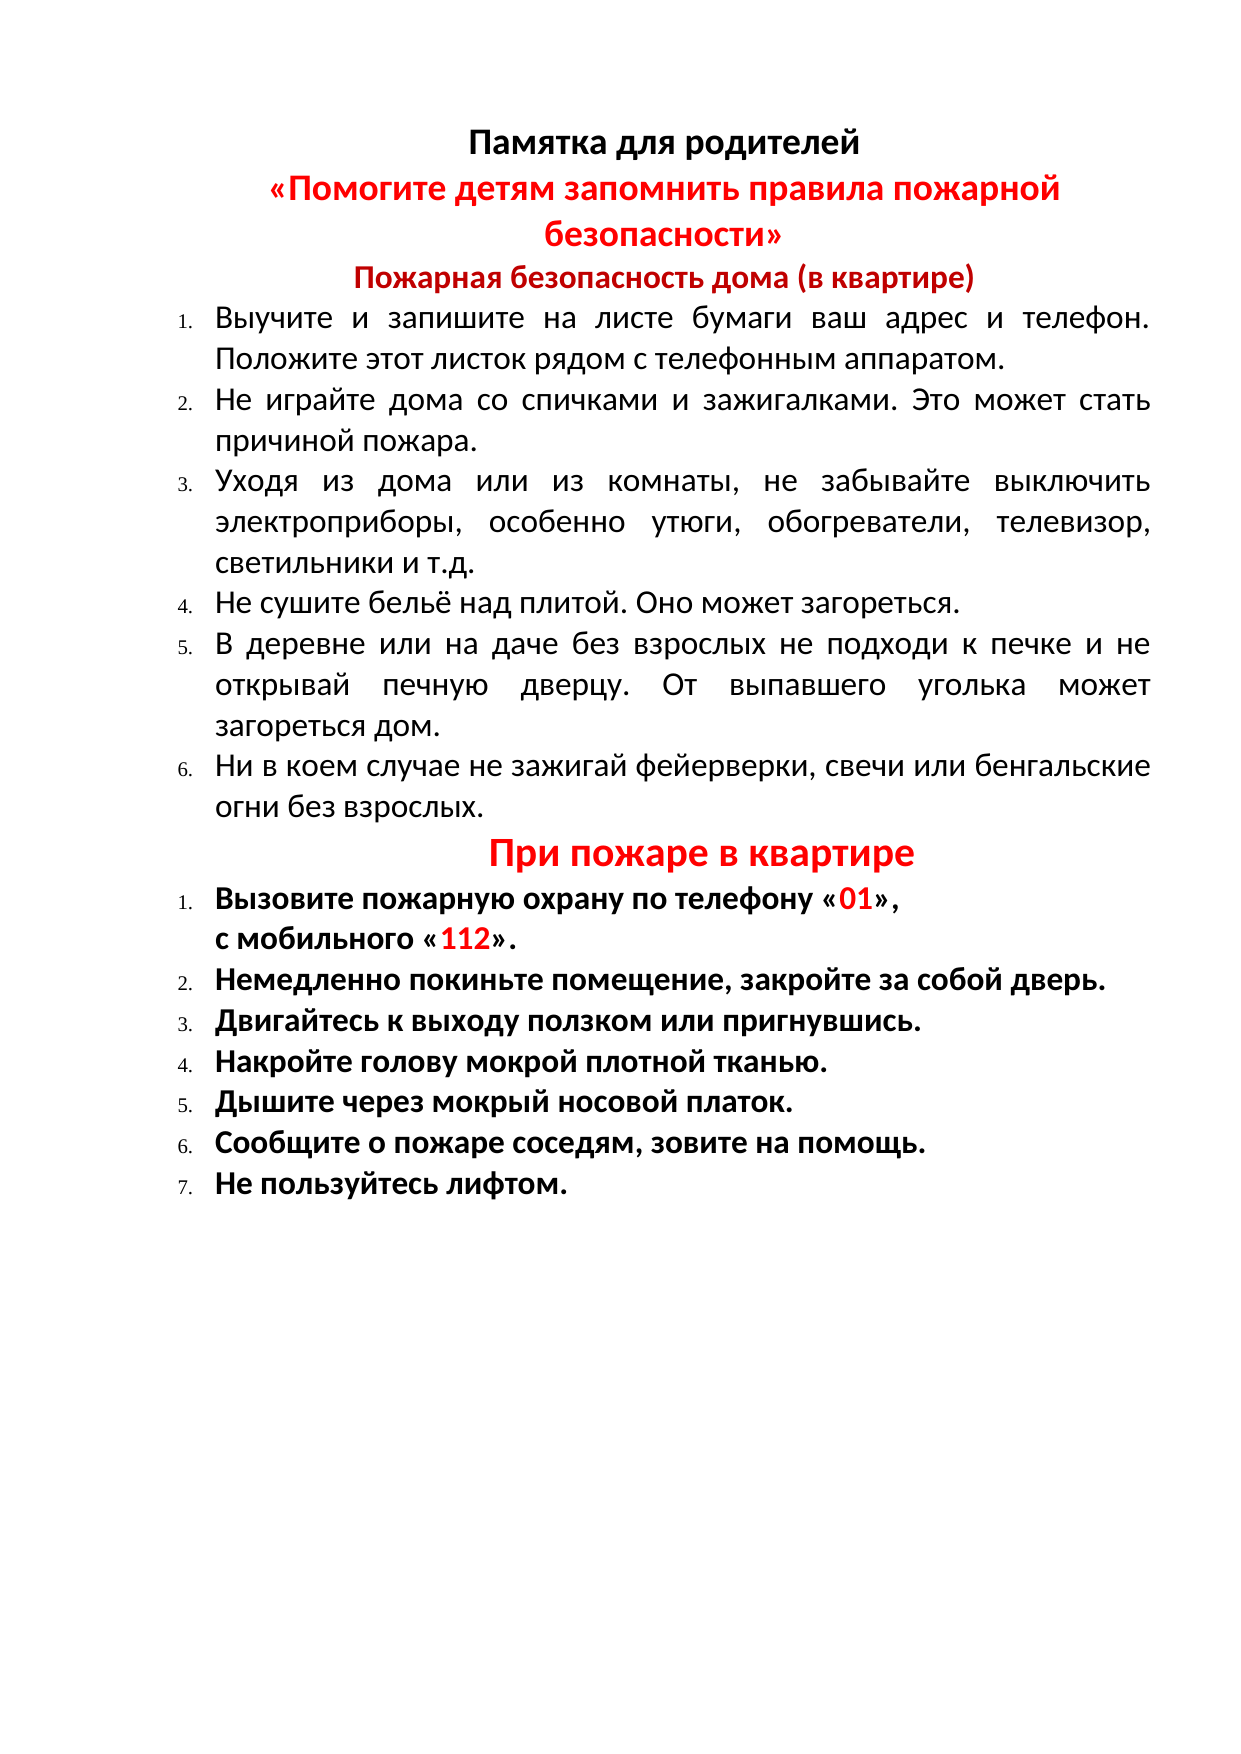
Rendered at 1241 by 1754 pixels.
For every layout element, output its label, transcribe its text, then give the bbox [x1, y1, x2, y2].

text Пожарная безопасность дома (в квартире) [177, 256, 1152, 296]
list Накройте голову мокрой плотной тканью. [177, 1039, 1152, 1080]
list Уходя из дома или из комнаты, не забывайте выключить электроприборы, особенно утюги, обогреватели, телевизор, светильники и т.д. [177, 459, 1152, 581]
list Ни в коем случае не зажигай фейерверки, свечи или бенгальские огни без взрослых. [177, 744, 1152, 826]
list Сообщите о пожаре соседям, зовите на помощь. [177, 1121, 1152, 1162]
list Двигайтесь к выходу ползком или пригнувшись. [177, 999, 1152, 1039]
list Вызовите пожарную охрану по телефону «01», с мобильного «112». [177, 877, 1152, 958]
list Выучите и запишите на листе бумаги ваш адрес и телефон. Положите этот листок рядом с телефонным аппаратом. [177, 296, 1152, 378]
text Памятка для родителей «Помогите детям запомнить правила пожарной безопасности» [177, 118, 1152, 256]
list Не пользуйтесь лифтом. [177, 1162, 1152, 1202]
list Не играйте дома со спичками и зажигалками. Это может стать причиной пожара. [177, 378, 1152, 459]
list Не сушите бельё над плитой. Оно может загореться. [177, 581, 1152, 622]
list Немедленно покиньте помещение, закройте за собой дверь. [177, 958, 1152, 999]
list Дышите через мокрый носовой платок. [177, 1080, 1152, 1121]
text При пожаре в квартире [252, 826, 1152, 877]
list В деревне или на даче без взрослых не подходи к печке и не открывай печную дверцу. От выпавшего уголька может загореться дом. [177, 622, 1152, 744]
